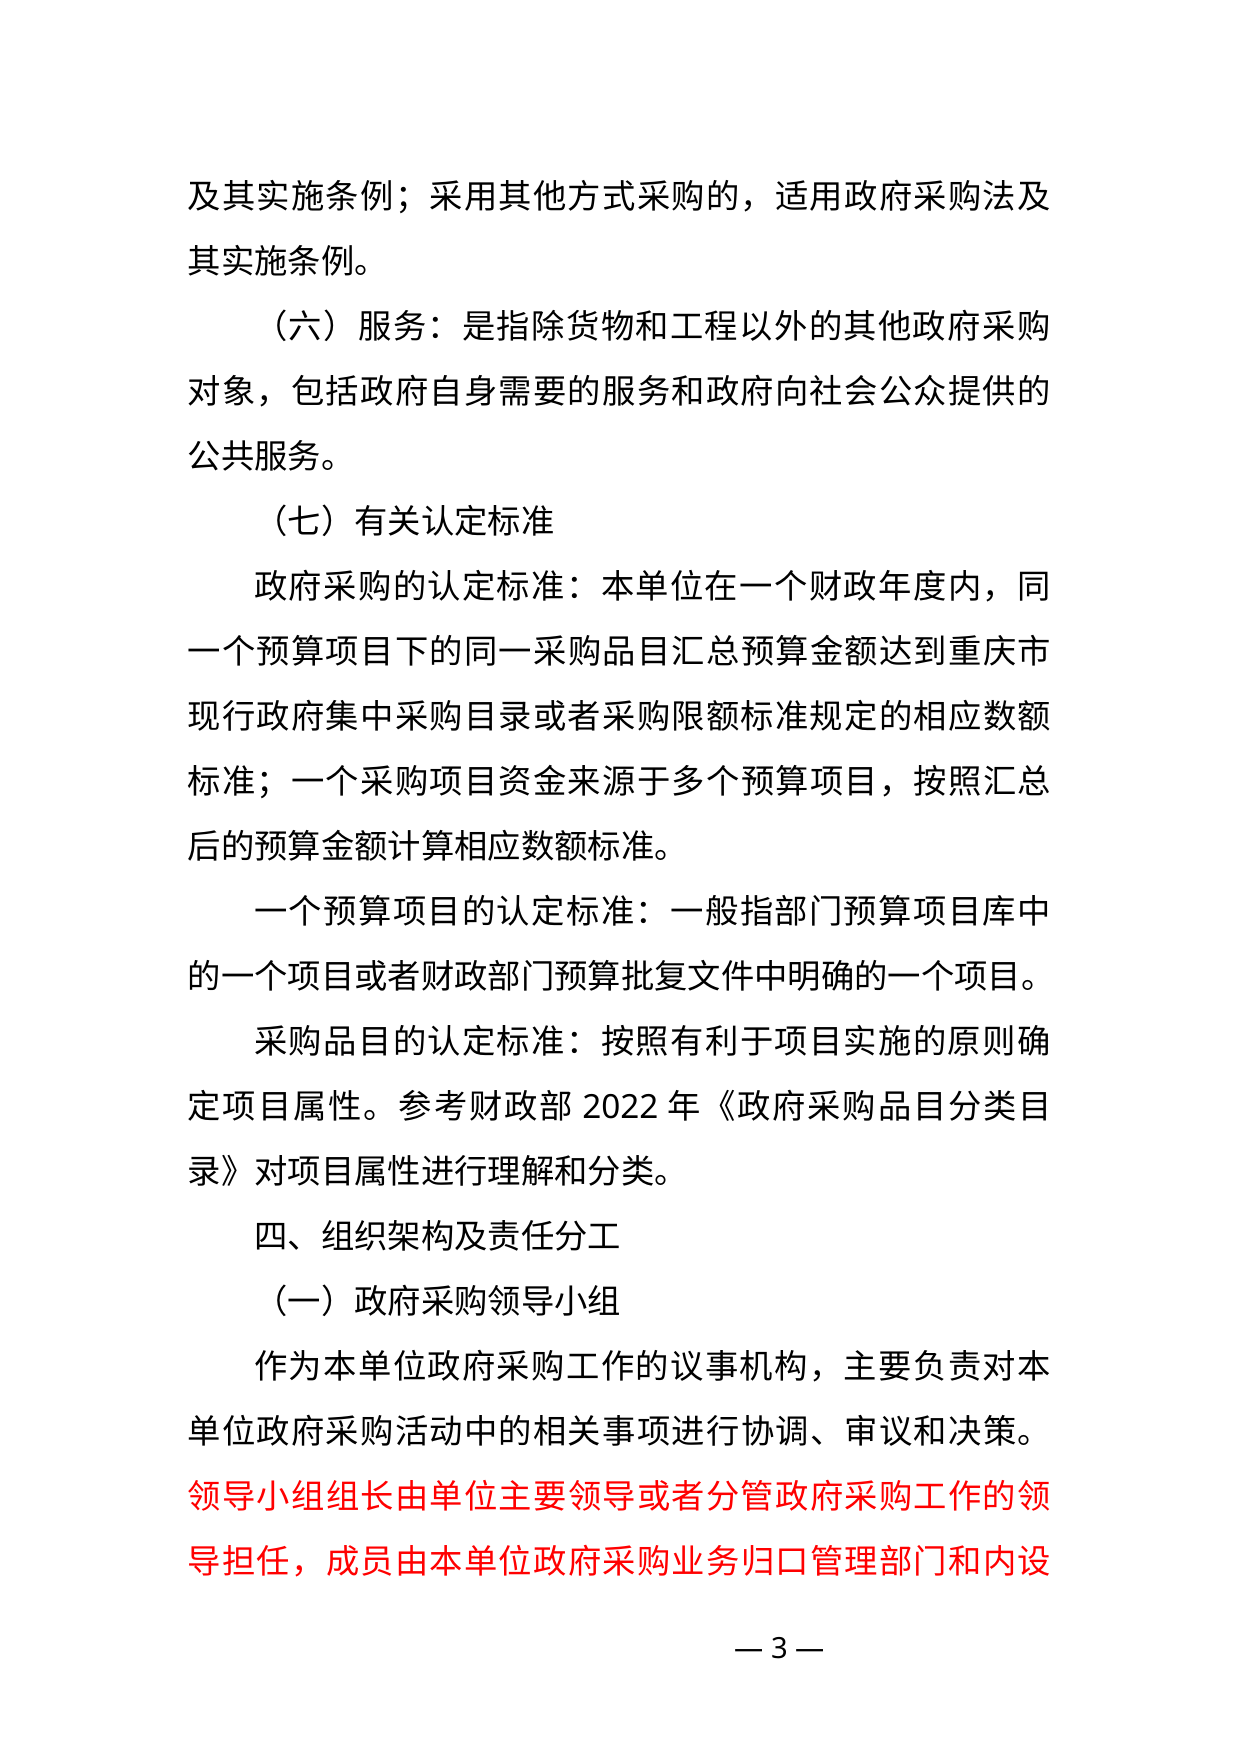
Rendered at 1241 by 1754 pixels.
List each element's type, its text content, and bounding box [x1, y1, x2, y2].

text 一个预算项目的认定标准：一般指部门预算项目库中的一个项目或者财政部门预算批复文件中明确的一个项目。 [187, 877, 1053, 1007]
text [187, 162, 1053, 292]
text 采购品目的认定标准：按照有利于项目实施的原则确定项目属性。参考财政部2022年《政府采购品目分类目录》对项目属性进行理解和分类。 [187, 1007, 1053, 1202]
text 四、组织架构及责任分工 [187, 1202, 1053, 1267]
text （七）有关认定标准 [187, 487, 1053, 552]
text （六）服务：是指除货物和工程以外的其他政府采购对象，包括政府自身需要的服务和政府向社会公众提供的公共服务。 [187, 292, 1053, 487]
text 政府采购的认定标准：本单位在一个财政年度内，同一个预算项目下的同一采购品目汇总预算金额达到重庆市现行政府集中采购目录或者采购限额标准规定的相应数额标准；一个采购项目资金来源于多个预算项目，按照汇总后的预算金额计算相应数额标准。 [187, 552, 1053, 877]
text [187, 1332, 1053, 1592]
text （一）政府采购领导小组 [187, 1267, 1053, 1332]
